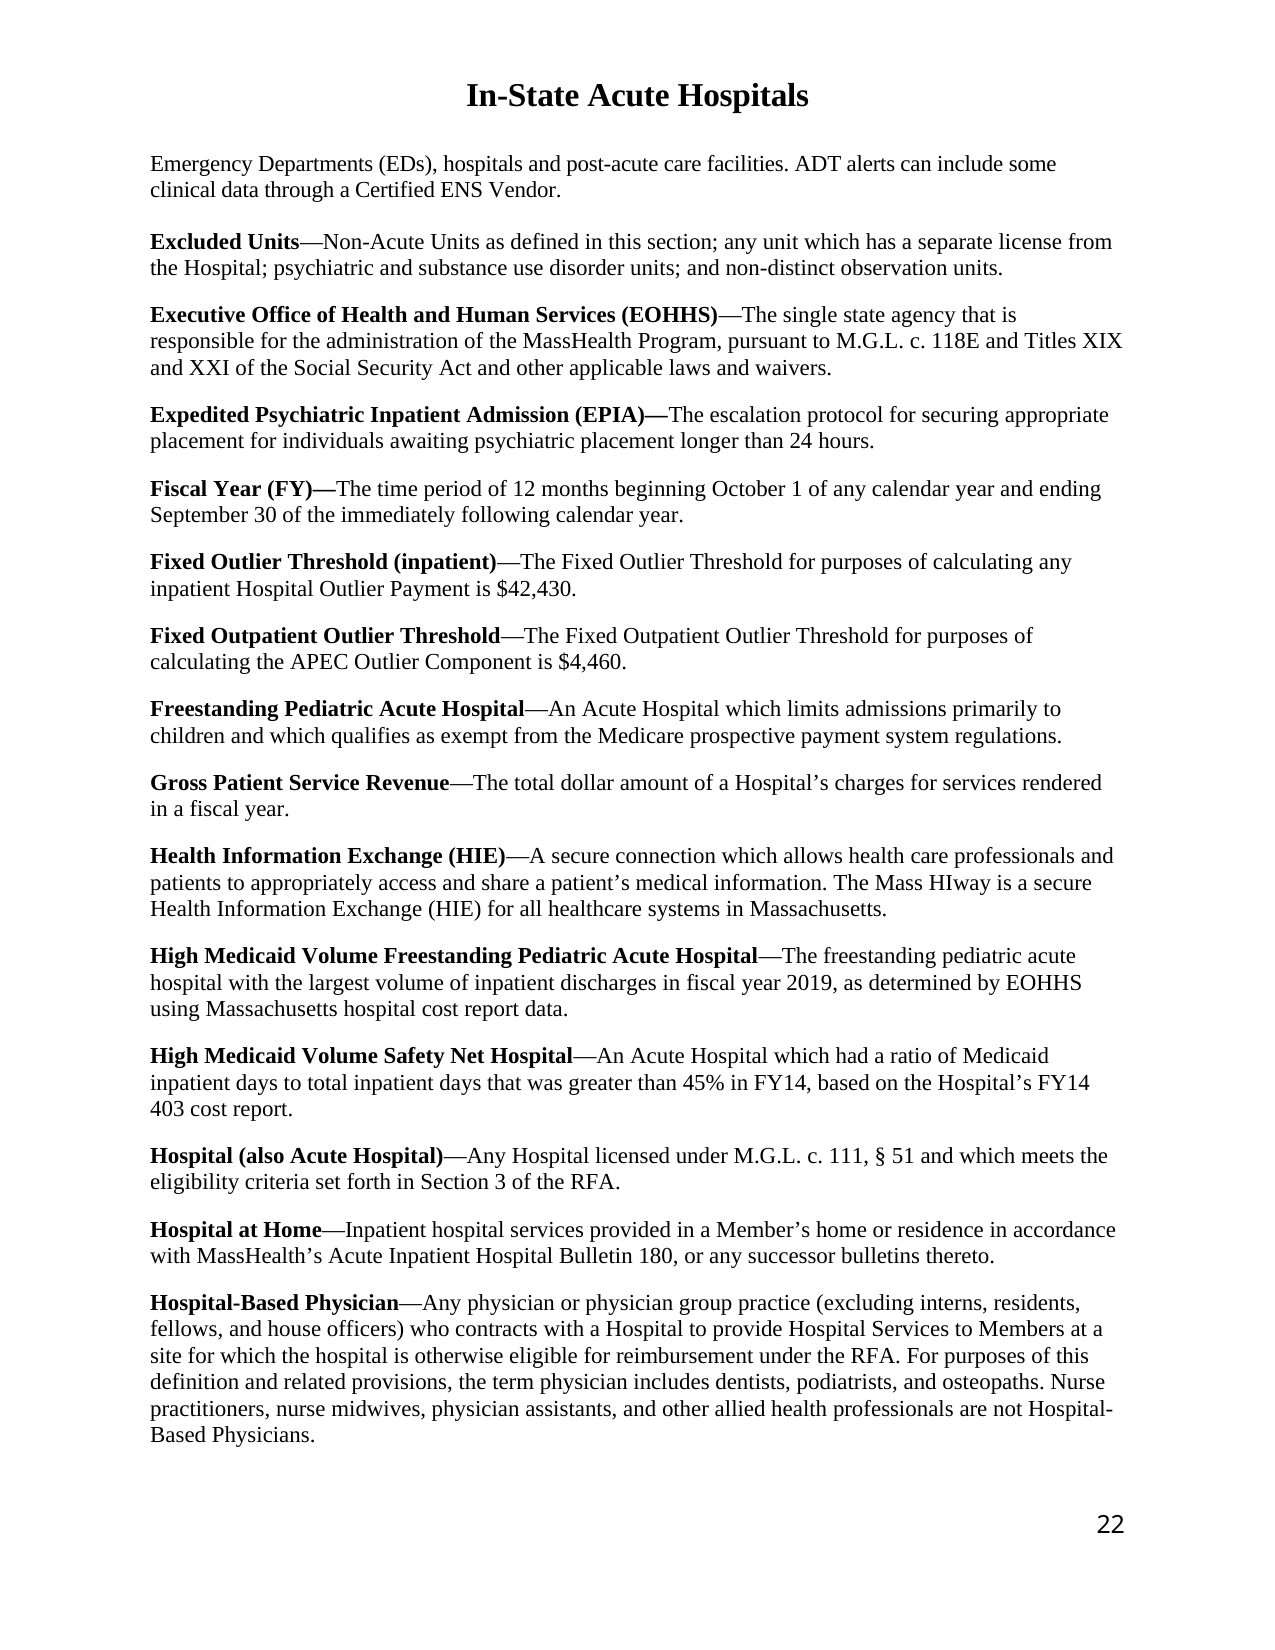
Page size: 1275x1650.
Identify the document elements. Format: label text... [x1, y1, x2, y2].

text Hospital-Based Physician—Any physician or physician group practice (excluding interns, residents, fellows, and house officers) who contracts with a Hospital to provide Hospital Services to Members at a site for which the hospital is otherwise eligible for reimbursement under the RFA. For purposes of this definition and related provisions, the term physician includes dentists, podiatrists, and osteopaths. Nurse practitioners, nurse midwives, physician assistants, and other allied health professionals are not Hospital-Based Physicians. [150, 1289, 1125, 1447]
text Hospital at Home—Inpatient hospital services provided in a Member’s home or residence in accordance with MassHealth’s Acute Inpatient Hospital Bulletin 180, or any successor bulletins thereto. [150, 1216, 1125, 1268]
text Gross Patient Service Revenue—The total dollar amount of a Hospital’s charges for services rendered in a fiscal year. [150, 769, 1125, 822]
text Fixed Outpatient Outlier Threshold—The Fixed Outpatient Outlier Threshold for purposes of calculating the APEC Outlier Component is $4,460. [150, 622, 1125, 674]
text Expedited Psychiatric Inpatient Admission (EPIA)—The escalation protocol for securing appropriate placement for individuals awaiting psychiatric placement longer than 24 hours. [150, 401, 1125, 454]
text High Medicaid Volume Freestanding Pediatric Acute Hospital—The freestanding pediatric acute hospital with the largest volume of inpatient discharges in fiscal year 2019, as determined by EOHHS using Massachusetts hospital cost report data. [150, 942, 1125, 1021]
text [150, 150, 1125, 203]
text Health Information Exchange (HIE)—A secure connection which allows health care professionals and patients to appropriately access and share a patient’s medical information. The Mass HIway is a secure Health Information Exchange (HIE) for all healthcare systems in Massachusetts. [150, 842, 1125, 921]
text High Medicaid Volume Safety Net Hospital—An Acute Hospital which had a ratio of Medicaid inpatient days to total inpatient days that was greater than 45% in FY14, based on the Hospital’s FY14 403 cost report. [150, 1042, 1125, 1121]
text Freestanding Pediatric Acute Hospital—An Acute Hospital which limits admissions primarily to children and which qualifies as exempt from the Medicare prospective payment system regulations. [150, 695, 1125, 748]
text Excluded Units—Non-Acute Units as defined in this section; any unit which has a separate license from the Hospital; psychiatric and substance use disorder units; and non-distinct observation units. [150, 228, 1125, 280]
text Executive Office of Health and Human Services (EOHHS)—The single state agency that is responsible for the administration of the MassHealth Program, pursuant to M.G.L. c. 118E and Titles XIX and XXI of the Social Security Act and other applicable laws and waivers. [150, 301, 1125, 380]
text Hospital (also Acute Hospital)—Any Hospital licensed under M.G.L. c. 111, § 51 and which meets the eligibility criteria set forth in Section 3 of the RFA. [150, 1142, 1125, 1195]
text Fixed Outlier Threshold (inpatient)—The Fixed Outlier Threshold for purposes of calculating any inpatient Hospital Outlier Payment is $42,430. [150, 548, 1125, 601]
text Fiscal Year (FY)—The time period of 12 months beginning October 1 of any calendar year and ending September 30 of the immediately following calendar year. [150, 475, 1125, 527]
